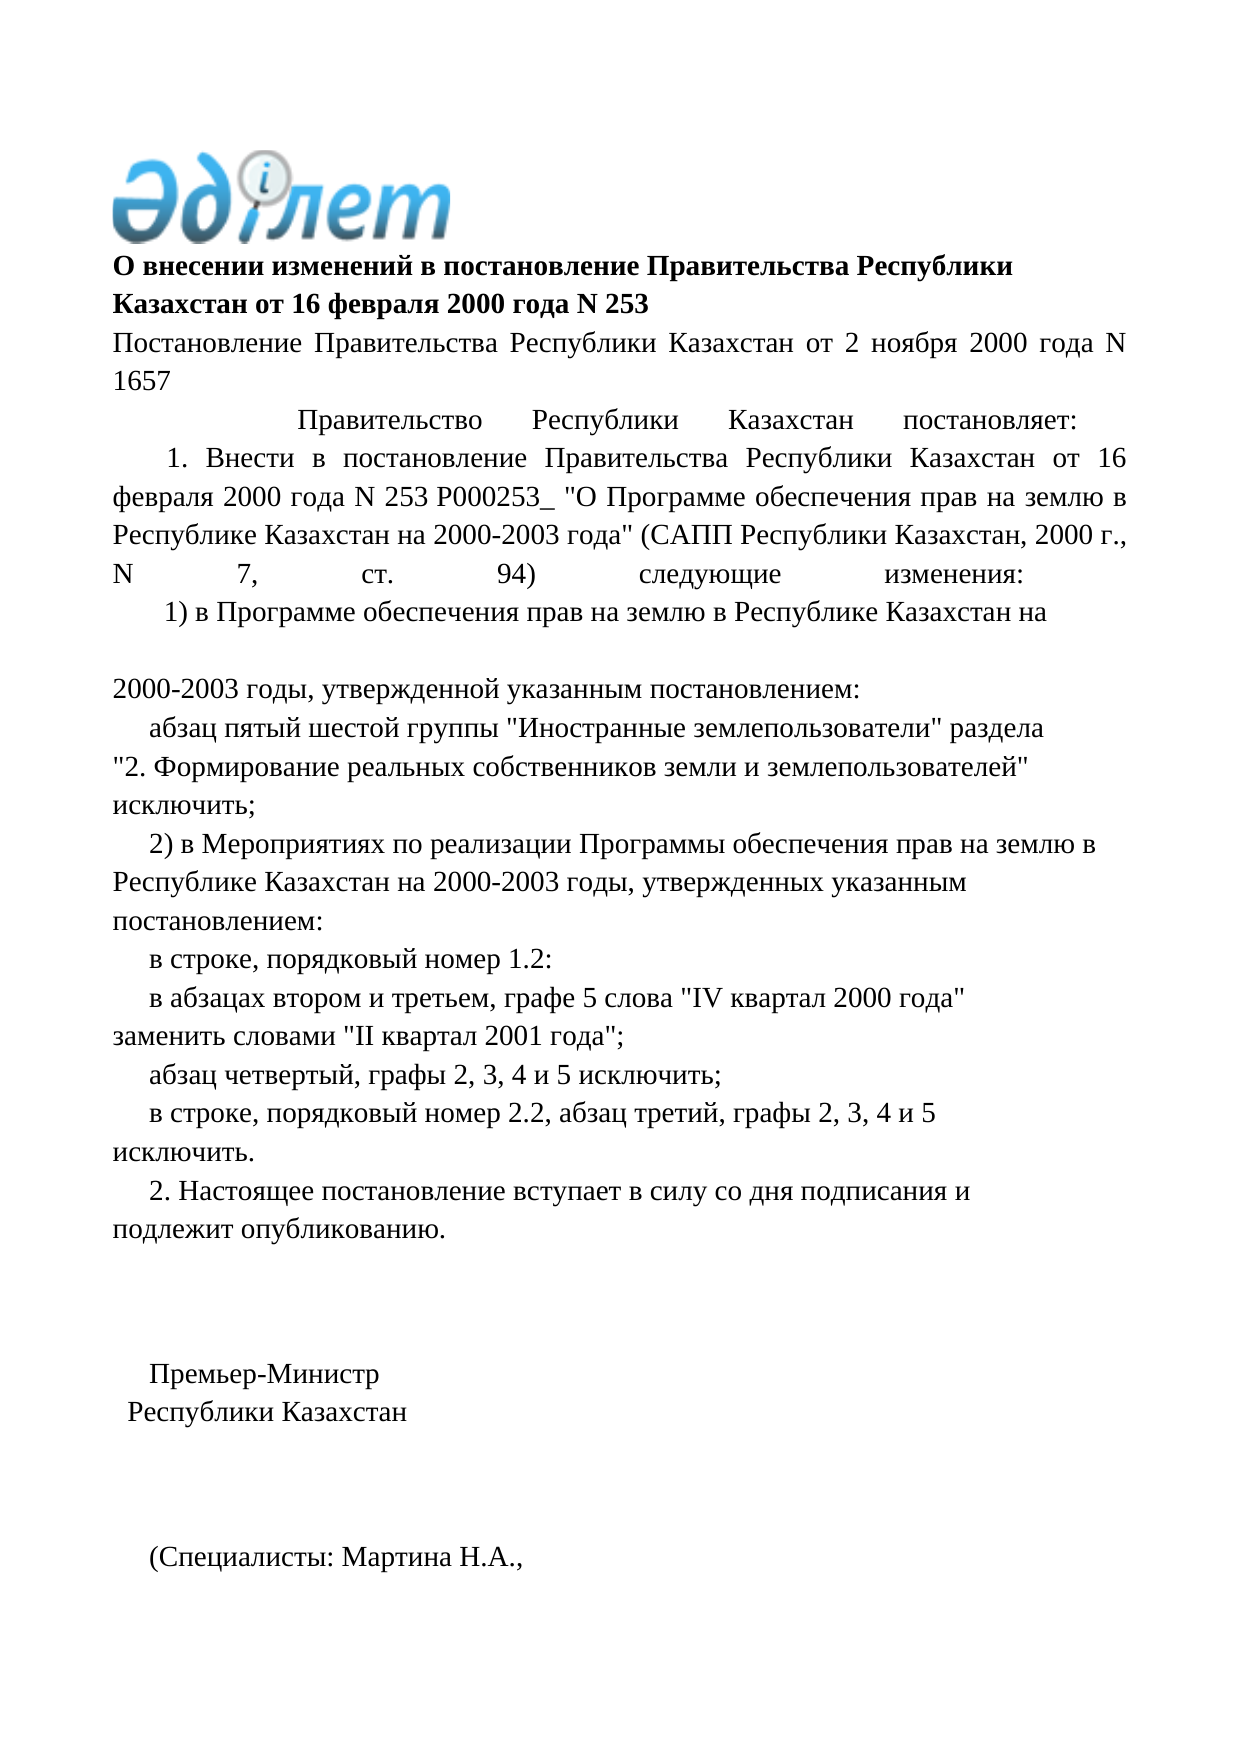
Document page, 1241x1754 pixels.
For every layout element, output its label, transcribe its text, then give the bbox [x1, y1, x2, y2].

text абзац четвертый, графы 2, 3, 4 и 5 исключить; [112, 1057, 1128, 1091]
text абзац пятый шестой группы "Иностранные землепользователи" раздела [112, 710, 1128, 744]
text 2. Настоящее постановление вступает в силу со дня подписания и [112, 1173, 1128, 1206]
text Правительство Республики Казахстан постановляет: 1. Внести в постановление Правительства Республики Казахстан от 16 февраля 2000 года N 253 P000253_ "О Программе обеспечения прав на землю в Республике Казахстан на 2000-2003 года" (САПП Республики Казахстан, 2000 г., N 7, ст. 94) следующие изменения: 1) в Программе обеспечения прав на землю в Республике Казахстан на [112, 402, 1128, 628]
text исключить; [112, 787, 1128, 821]
text в строке, порядковый номер 2.2, абзац третий, графы 2, 3, 4 и 5 [112, 1096, 1128, 1129]
text исключить. [112, 1134, 1128, 1168]
text в строке, порядковый номер 1.2: [112, 941, 1128, 975]
text в абзацах втором и третьем, графе 5 слова "IV квартал 2000 года" [112, 980, 1128, 1013]
text постановлением: [112, 903, 1128, 936]
text Премьер-Министр [112, 1356, 1128, 1389]
text подлежит опубликованию. [112, 1211, 1128, 1245]
text заменить словами "II квартал 2001 года"; [112, 1018, 1128, 1052]
text (Специалисты: Мартина Н.А., [112, 1539, 1128, 1573]
text Республике Казахстан на 2000-2003 годы, утвержденных указанным [112, 864, 1128, 898]
text 2000-2003 годы, утвержденной указанным постановлением: [112, 672, 1128, 705]
text 2) в Мероприятиях по реализации Программы обеспечения прав на землю в [112, 826, 1128, 859]
text Постановление Правительства Республики Казахстан от 2 ноября 2000 года N 1657 [112, 325, 1128, 397]
picture [112, 150, 451, 244]
text "2. Формирование реальных собственников земли и землепользователей" [112, 749, 1128, 782]
text О внесении изменений в постановление Правительства Республики Казахстан от 16 февраля 2000 года N 253 [112, 248, 1128, 320]
text Республики Казахстан [112, 1394, 1128, 1428]
